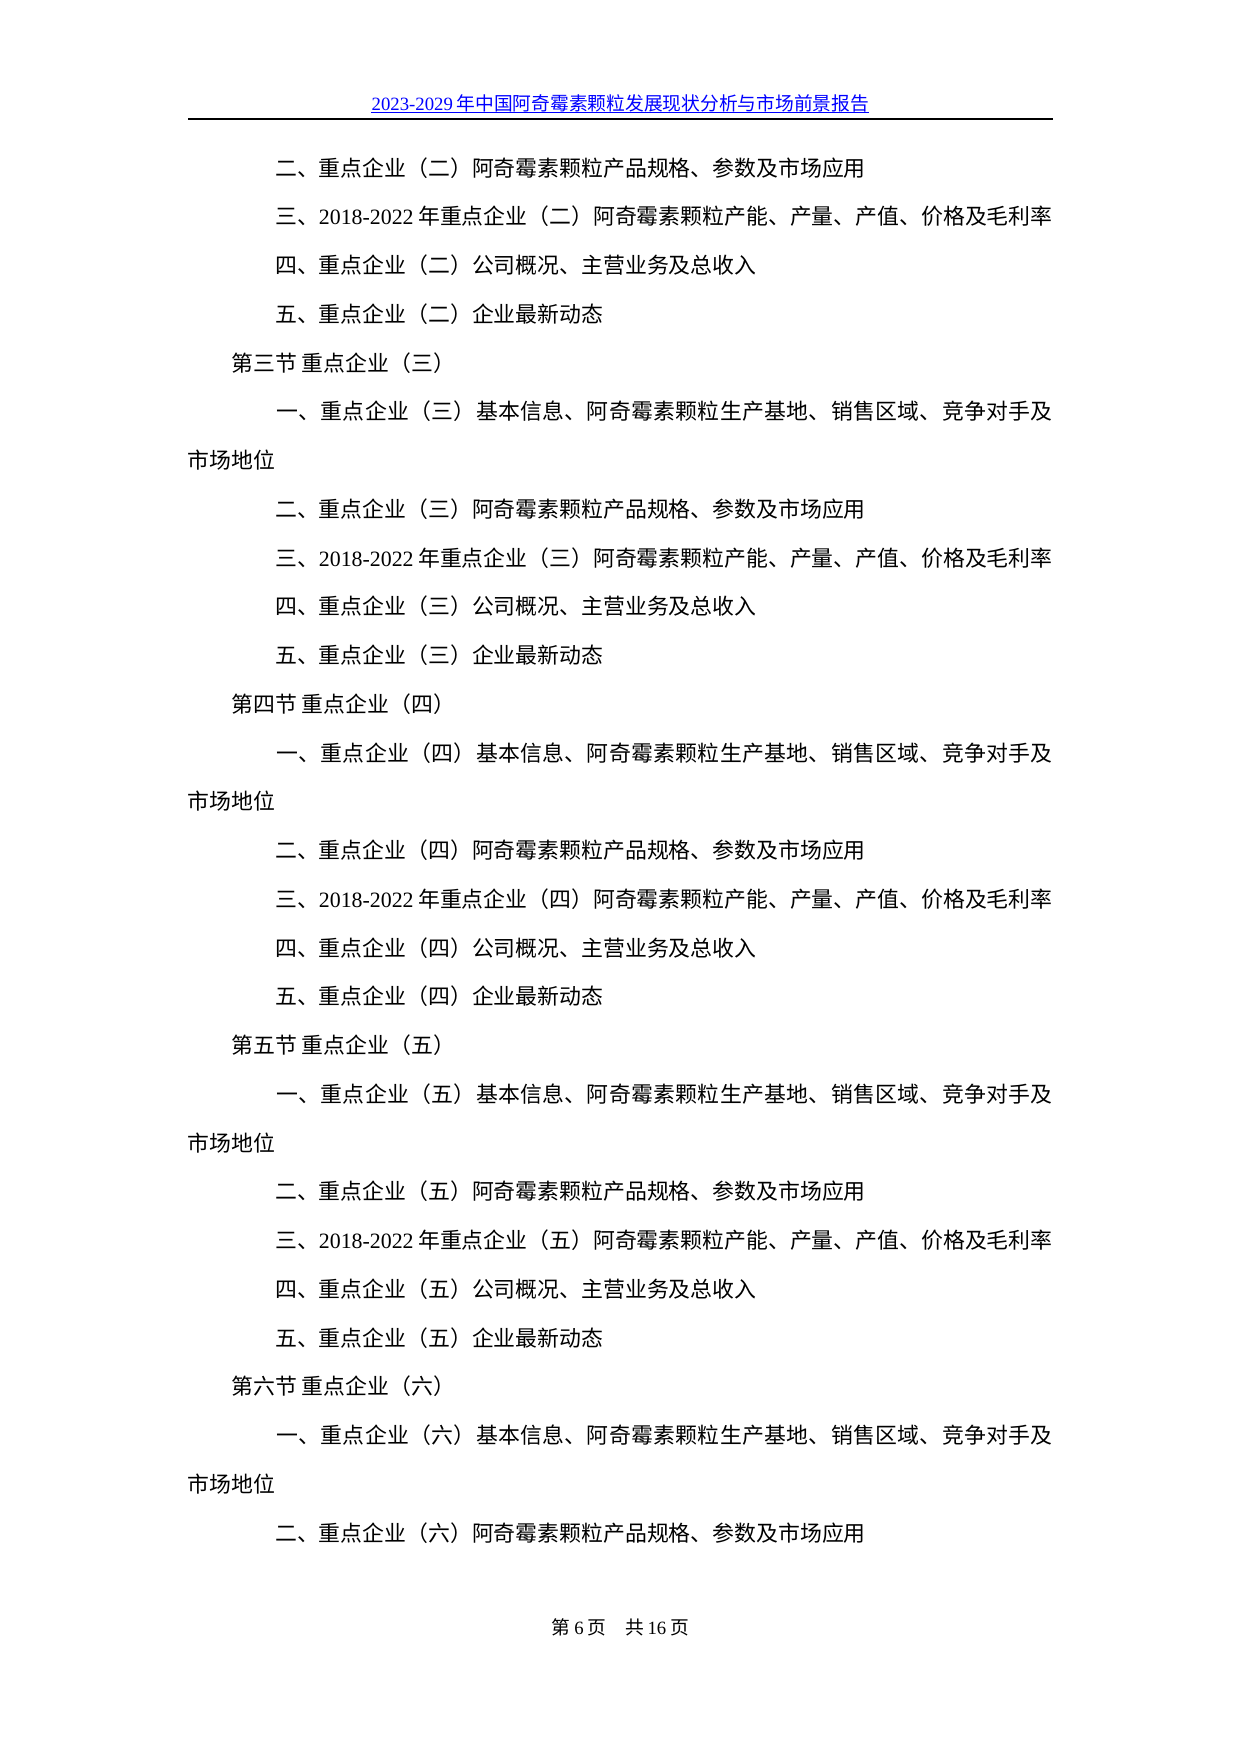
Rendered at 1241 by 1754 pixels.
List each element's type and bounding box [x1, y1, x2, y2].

text [187, 150, 1053, 1548]
